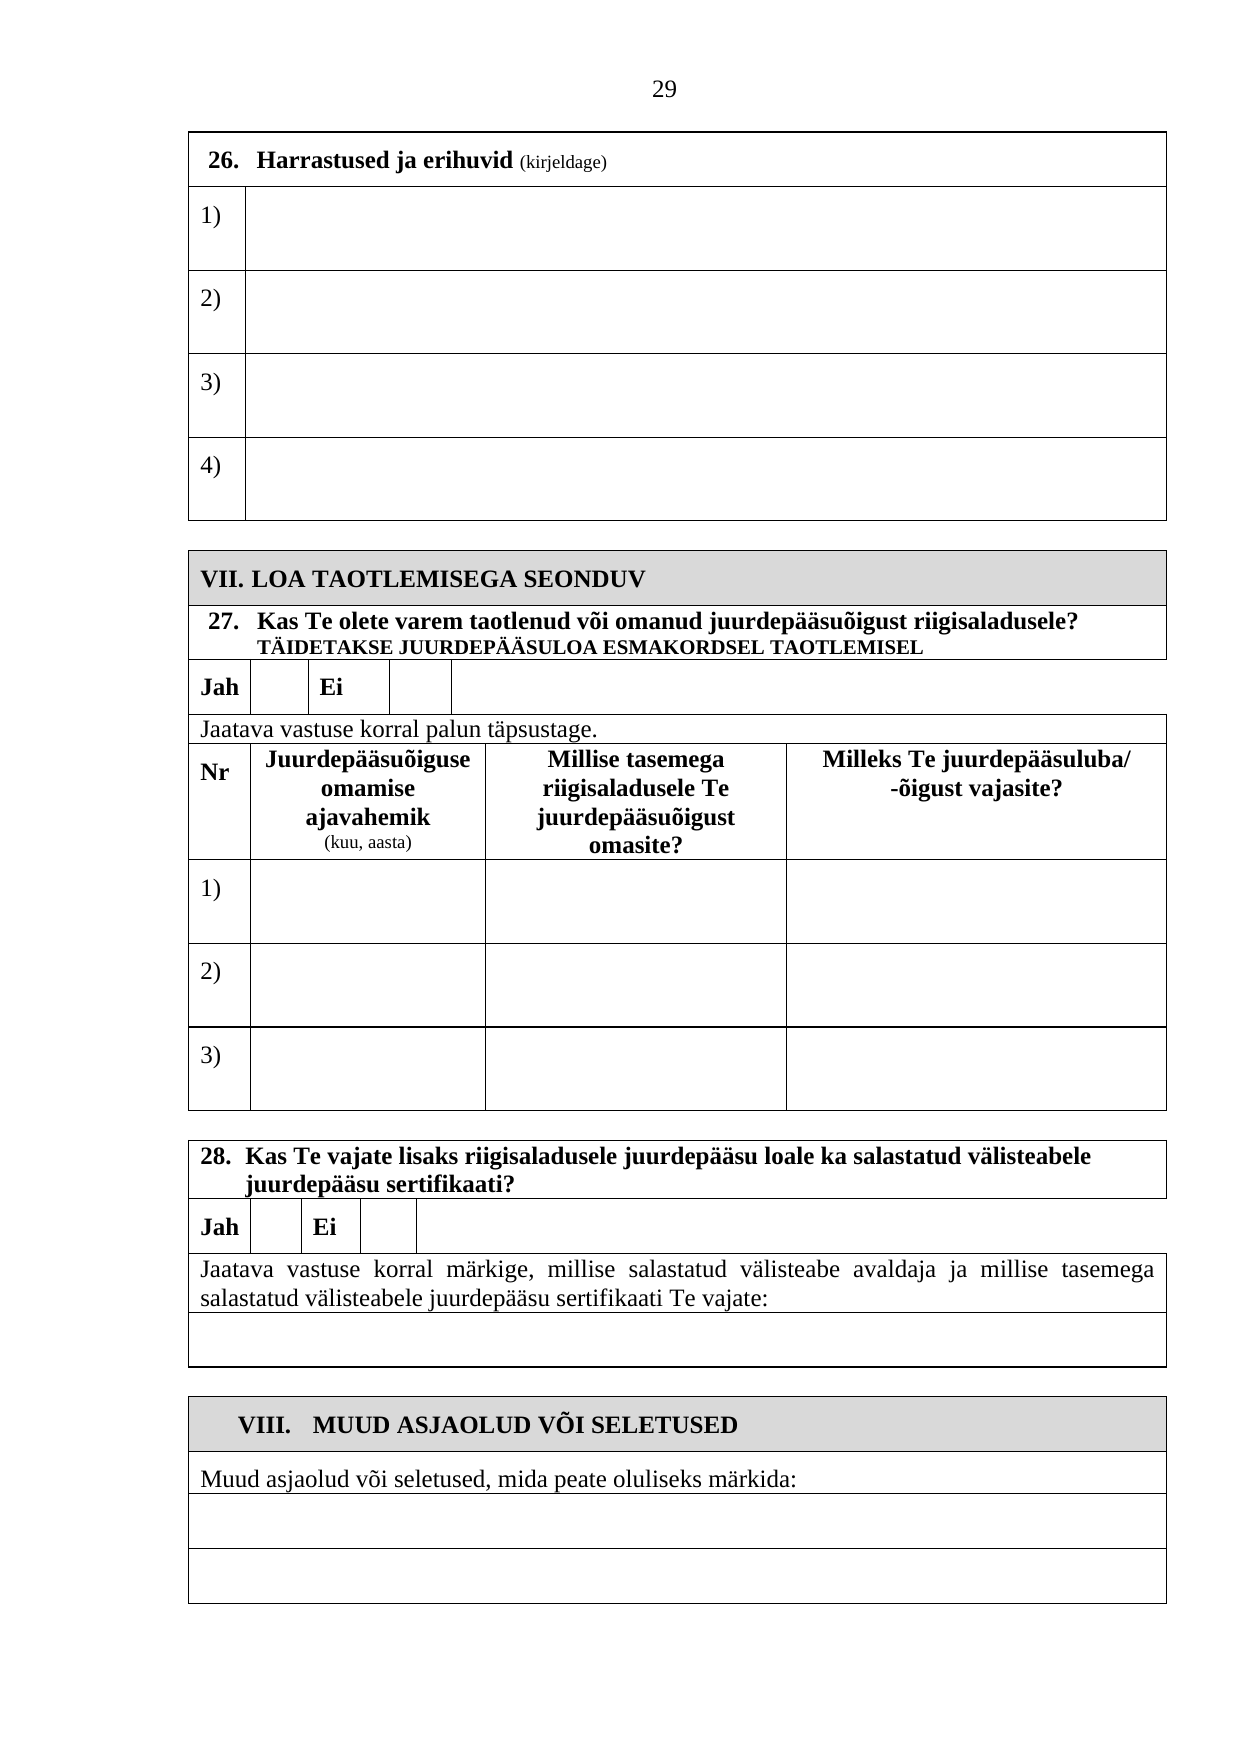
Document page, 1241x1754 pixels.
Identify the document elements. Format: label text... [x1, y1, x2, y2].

table_cell [251, 860, 485, 943]
table_cell [390, 660, 451, 713]
table_cell [189, 1028, 250, 1110]
table_cell [486, 860, 786, 943]
table_cell [246, 354, 1166, 437]
table_cell [251, 660, 308, 713]
table_header MUUD ASJAOLUD VÕI SELETUSED [189, 1397, 1166, 1451]
table_cell Kas Te olete varem taotlenud või omanud juurdepääsuõigust riigisaladusele? TÄIDETAKSE JUURDEPÄÄSULOA ESMAKORDSEL TAOTLEMISEL [189, 606, 1166, 659]
table_cell [787, 944, 1166, 1026]
table_cell Ei [302, 1199, 360, 1253]
table_cell Ei [309, 660, 389, 713]
table_cell Jaatava vastuse korral märkige, millise salastatud välisteabe avaldaja ja millise tasemega salastatud välisteabele juurdepääsu sertifikaati Te vajate: [189, 1254, 1166, 1312]
table_cell [787, 860, 1166, 943]
table_cell Juurdepääsuõiguse omamise ajavahemik (kuu, aasta) [251, 744, 485, 859]
table_cell Jah [189, 1199, 250, 1253]
table_header Harrastused ja erihuvid (kirjeldage) [189, 133, 1166, 186]
table_cell Jaatava vastuse korral palun täpsustage. [189, 715, 1166, 743]
table_cell Muud asjaolud või seletused, mida peate oluliseks märkida: [189, 1452, 1166, 1493]
table_cell [486, 1028, 786, 1110]
table_cell [189, 1313, 1166, 1366]
table_cell [246, 438, 1166, 520]
table_cell [251, 944, 485, 1026]
table_cell Nr [189, 744, 250, 859]
table_cell Milleks Te juurdepääsuluba/ -õigust vajasite? [787, 744, 1166, 859]
table_cell [251, 1199, 301, 1253]
table_cell [189, 860, 250, 943]
table_header Kas Te vajate lisaks riigisaladusele juurdepääsu loale ka salastatud välisteabele juurdepääsu sertifikaati? [189, 1141, 1166, 1198]
table_cell [189, 944, 250, 1026]
table_cell [189, 354, 245, 437]
table_cell [189, 187, 245, 270]
table_header LOA TAOTLEMISEGA SEONDUV [189, 551, 1166, 605]
table_cell [361, 1199, 416, 1253]
table_cell [189, 271, 245, 353]
table_cell [486, 944, 786, 1026]
table_cell Millise tasemega riigisaladusele Te juurdepääsuõigust omasite? [486, 744, 786, 859]
table_cell [189, 1494, 1166, 1548]
table_cell [246, 271, 1166, 353]
table_cell [189, 1549, 1166, 1603]
table_cell [787, 1028, 1166, 1110]
table_cell [246, 187, 1166, 270]
table_cell Jah [189, 660, 250, 713]
table_cell [251, 1028, 485, 1110]
table_cell [189, 438, 245, 520]
